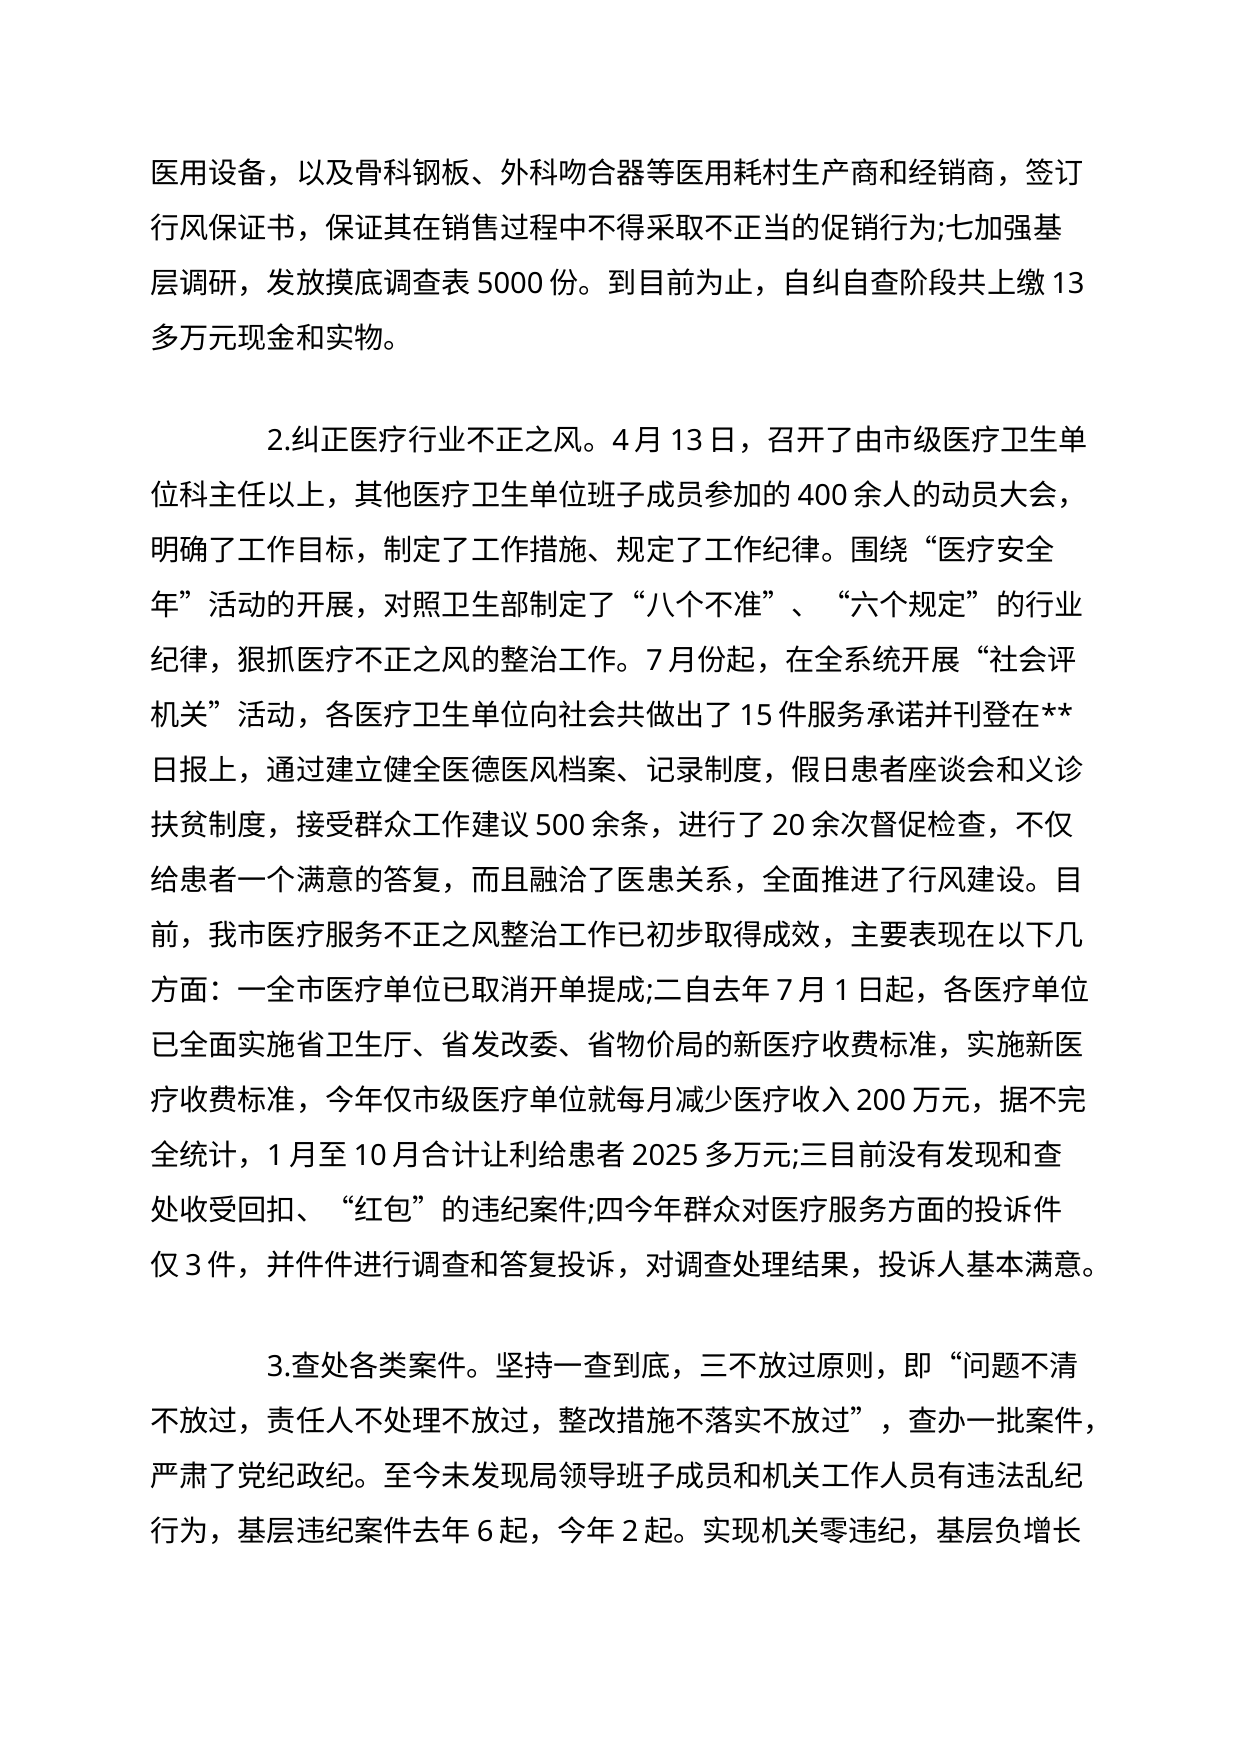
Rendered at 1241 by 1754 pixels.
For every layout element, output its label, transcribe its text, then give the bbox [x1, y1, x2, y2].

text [150, 150, 1090, 357]
text 2.纠正医疗行业不正之风。4月13日，召开了由市级医疗卫生单位科主任以上，其他医疗卫生单位班子成员参加的400余人的动员大会，明确了工作目标，制定了工作措施、规定了工作纪律。围绕“医疗安全年”活动的开展，对照卫生部制定了“八个不准”、“六个规定”的行业纪律，狠抓医疗不正之风的整治工作。7月份起，在全系统开展“社会评机关”活动，各医疗卫生单位向社会共做出了15件服务承诺并刊登在**日报上，通过建立健全医德医风档案、记录制度，假日患者座谈会和义诊扶贫制度，接受群众工作建议500余条，进行了20余次督促检查，不仅给患者一个满意的答复，而且融洽了医患关系，全面推进了行风建设。目前，我市医疗服务不正之风整治工作已初步取得成效，主要表现在以下几方面：一全市医疗单位已取消开单提成;二自去年7月1日起，各医疗单位已全面实施省卫生厅、省发改委、省物价局的新医疗收费标准，实施新医疗收费标准，今年仅市级医疗单位就每月减少医疗收入200万元，据不完全统计，1月至10月合计让利给患者2025多万元;三目前没有发现和查处收受回扣、“红包”的违纪案件;四今年群众对医疗服务方面的投诉件仅3件，并件件进行调查和答复投诉，对调查处理结果，投诉人基本满意。 [150, 417, 1090, 1283]
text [150, 1343, 1090, 1550]
